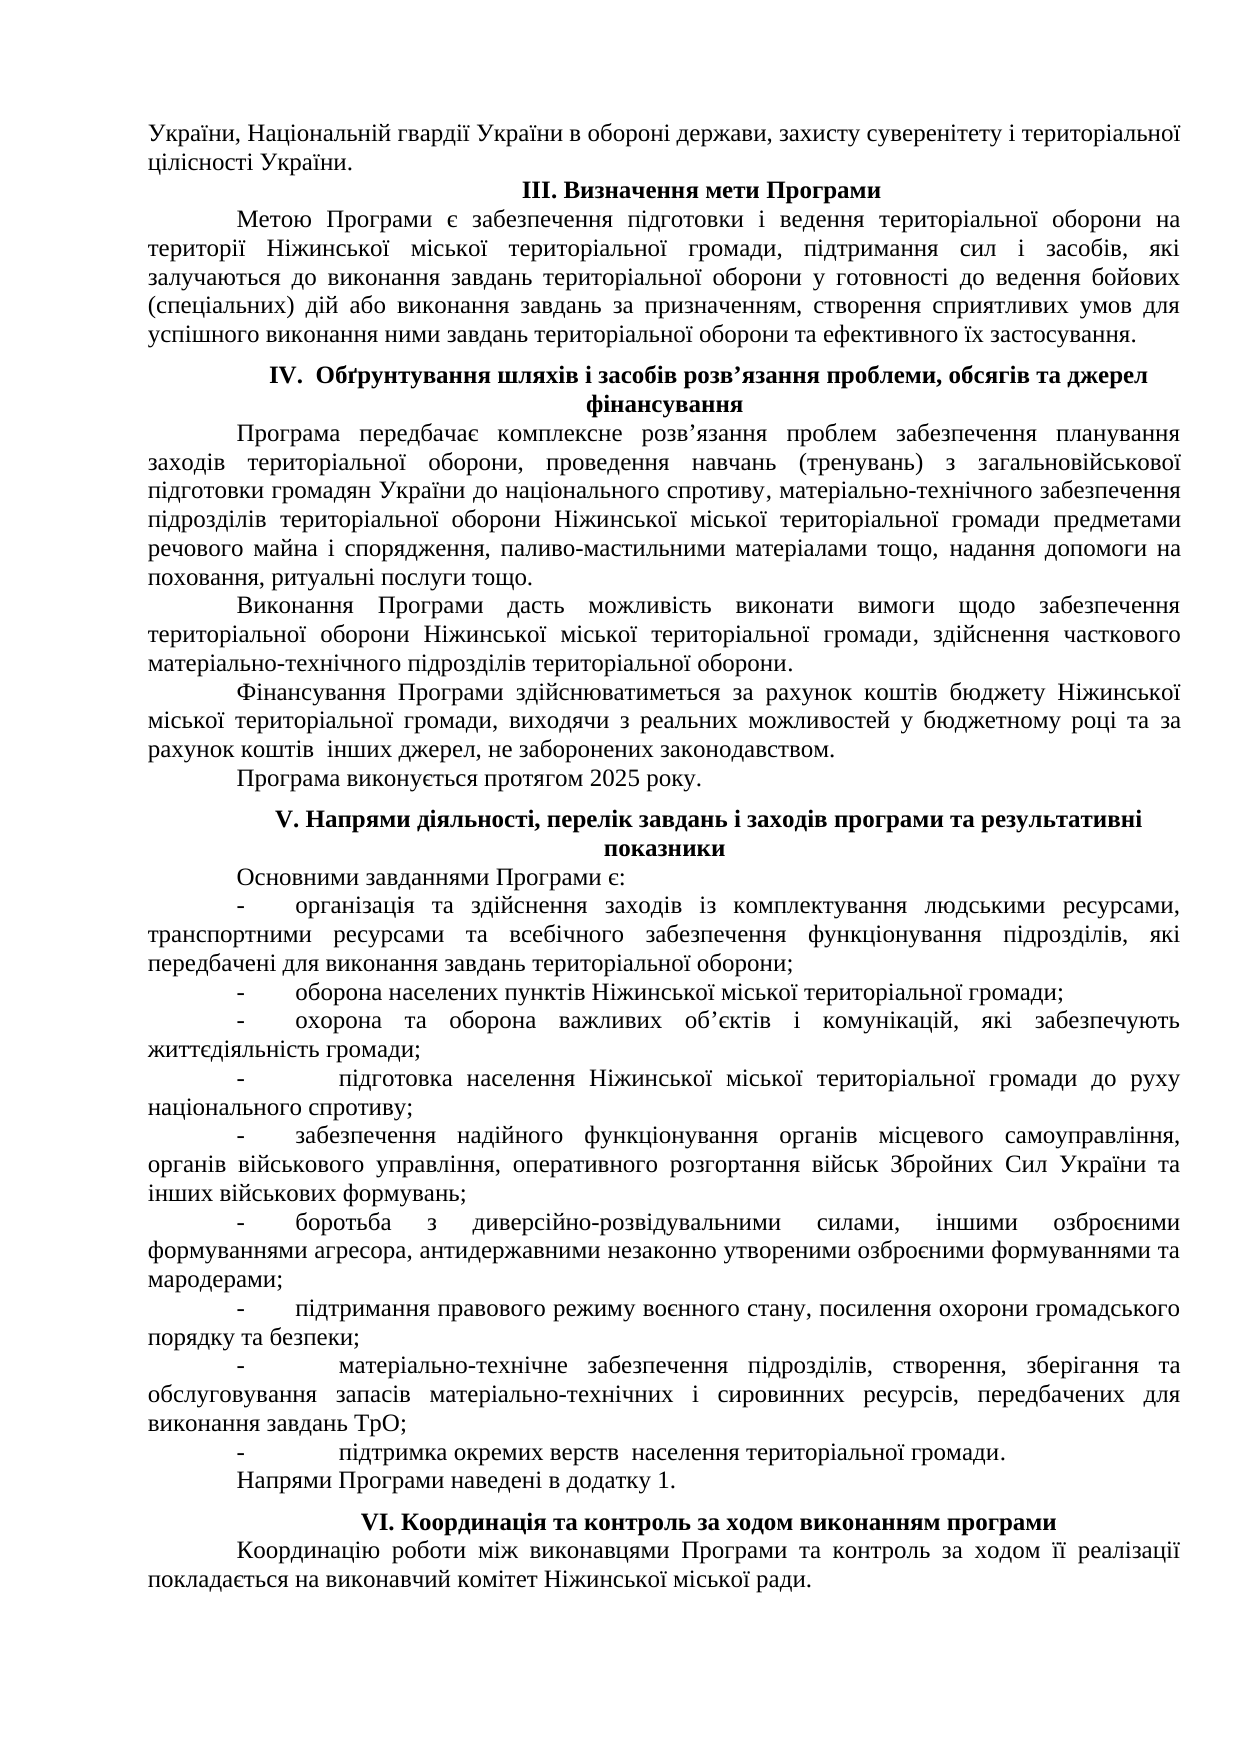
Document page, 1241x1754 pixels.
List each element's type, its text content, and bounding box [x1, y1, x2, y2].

text Фінансування Програми здійснюватиметься за рахунок коштів бюджету Ніжинської міської територіальної громади, виходячи з реальних можливостей у бюджетному році та за рахунок коштів інших джерел, не заборонених законодавством. [148, 677, 1181, 763]
text Програма передбачає комплексне розв’язання проблем забезпечення планування заходів територіальної оборони, проведення навчань (тренувань) з загальновійськової підготовки громадян України до національного спротиву, матеріально-технічного забезпечення підрозділів територіальної оборони Ніжинської міської територіальної громади предметами речового майна і спорядження, паливо-мастильними матеріалами тощо, надання допомоги на поховання, ритуальні послуги тощо. [148, 418, 1181, 591]
list оборона населених пунктів Ніжинської міської територіальної громади; [223, 977, 1181, 1006]
text Координацію роботи між виконавцями Програми та контроль за ходом її реалізації покладається на виконавчий комітет Ніжинської міської ради. [148, 1536, 1181, 1593]
list матеріально-технічне забезпечення підрозділів, створення, зберігання та обслуговування запасів матеріально-технічних і сировинних ресурсів, передбачених для виконання завдань ТрО; [148, 1351, 1181, 1437]
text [148, 118, 1181, 176]
text Виконання Програми дасть можливість виконати вимоги щодо забезпечення територіальної оборони Ніжинської міської територіальної громади, здійснення часткового матеріально-технічного підрозділів територіальної оборони. [148, 591, 1181, 677]
list підтримання правового режиму воєнного стану, посилення охорони громадського порядку та безпеки; [148, 1293, 1181, 1351]
list підтримка окремих верств населення територіальної громади. [148, 1437, 1181, 1466]
list підготовка населення Ніжинської міської територіальної громади до руху національного спротиву; [148, 1063, 1181, 1121]
text ІІІ. Визначення мети Програми [148, 176, 1166, 204]
text VІ. Координація та контроль за ходом виконанням програми [148, 1507, 1181, 1536]
list забезпечення надійного функціонування органів місцевого самоуправління, органів військового управління, оперативного розгортання військ Збройних Сил України та інших військових формувань; [148, 1121, 1181, 1207]
list охорона та оборона важливих об’єктів і комунікацій, які забезпечують життєдіяльність громади; [148, 1006, 1181, 1063]
text Напрями Програми наведені в додатку 1. [148, 1466, 1181, 1494]
text Основними завданнями Програми є: [148, 862, 1181, 891]
text IV. Обґрунтування шляхів і засобів розв’язання проблеми, обсягів та джерел фінансування [148, 361, 1181, 418]
text Програма виконується протягом 2025 року. [148, 763, 1181, 792]
text V. Напрями діяльності, перелік завдань і заходів програми та результативні показники [148, 804, 1181, 862]
text Метою Програми є забезпечення підготовки і ведення територіальної оборони на території Ніжинської міської територіальної громади, підтримання сил і засобів, які залучаються до виконання завдань територіальної оборони у готовності до ведення бойових (спеціальних) дій або виконання завдань за призначенням, створення сприятливих умов для успішного виконання ними завдань територіальної оборони та ефективного їх застосування. [148, 204, 1181, 348]
list боротьба з диверсійно-розвідувальними силами, іншими озброєними формуваннями агресора, антидержавними незаконно утвореними озброєними формуваннями та мародерами; [148, 1207, 1181, 1293]
list організація та здійснення заходів із комплектування людськими ресурсами, транспортними ресурсами та всебічного забезпечення функціонування підрозділів, які передбачені для виконання завдань територіальної оборони; [148, 891, 1181, 977]
